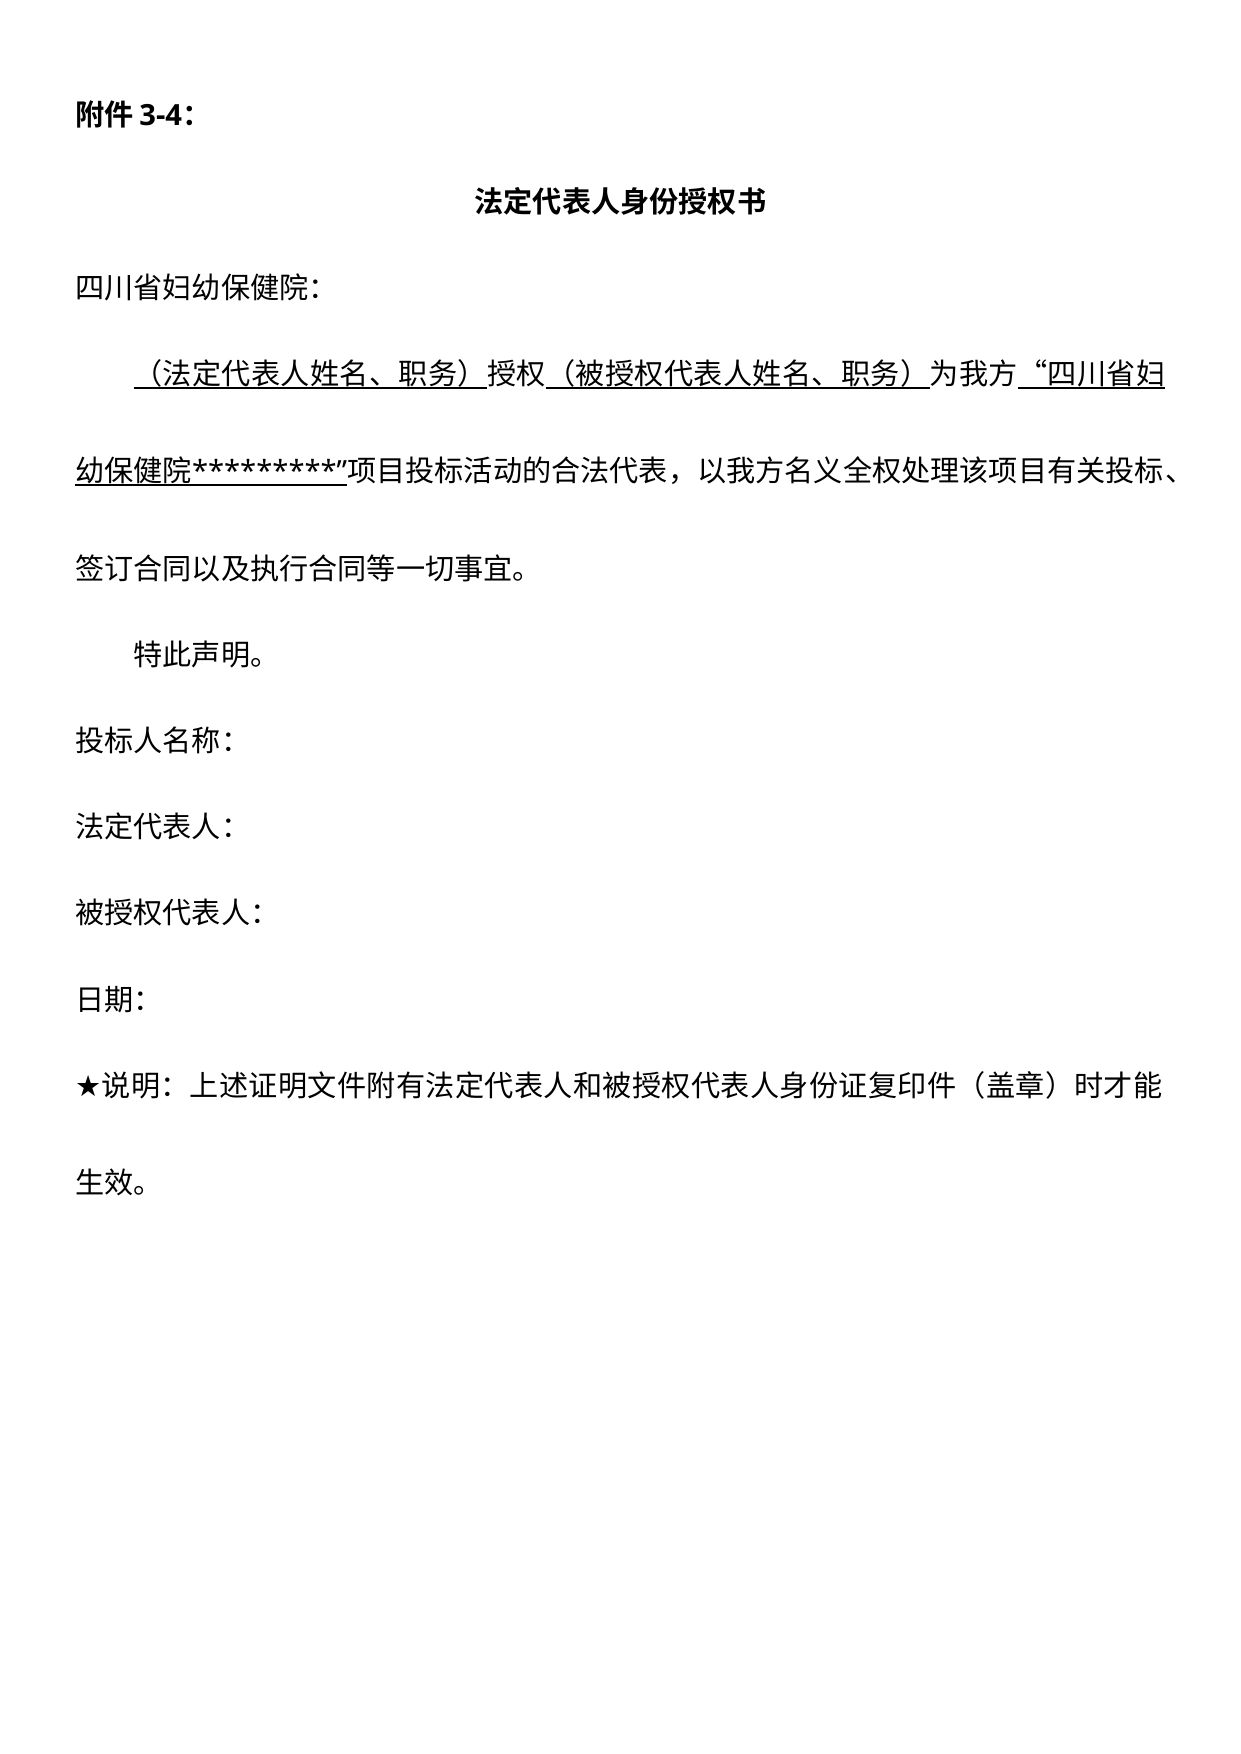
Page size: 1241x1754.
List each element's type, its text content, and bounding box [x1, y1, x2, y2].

text 附件3-4： [75, 81, 1165, 146]
text 特此声明。 [75, 620, 1165, 685]
text 法定代表人身份授权书 [75, 167, 1165, 232]
text 四川省妇幼保健院： [75, 253, 1165, 318]
text 法定代表人： [75, 793, 1165, 858]
text 日期： [75, 965, 1165, 1030]
text （法定代表人姓名、职务）授权（被授权代表人姓名、职务）为我方“四川省妇幼保健院*********”项目投标活动的合法代表，以我方名义全权处理该项目有关投标、签订合同以及执行合同等一切事宜。 [75, 339, 1165, 599]
text 被授权代表人： [75, 879, 1165, 944]
text ★说明：上述证明文件附有法定代表人和被授权代表人身份证复印件（盖章）时才能生效。 [75, 1051, 1165, 1213]
text 投标人名称： [75, 706, 1165, 771]
